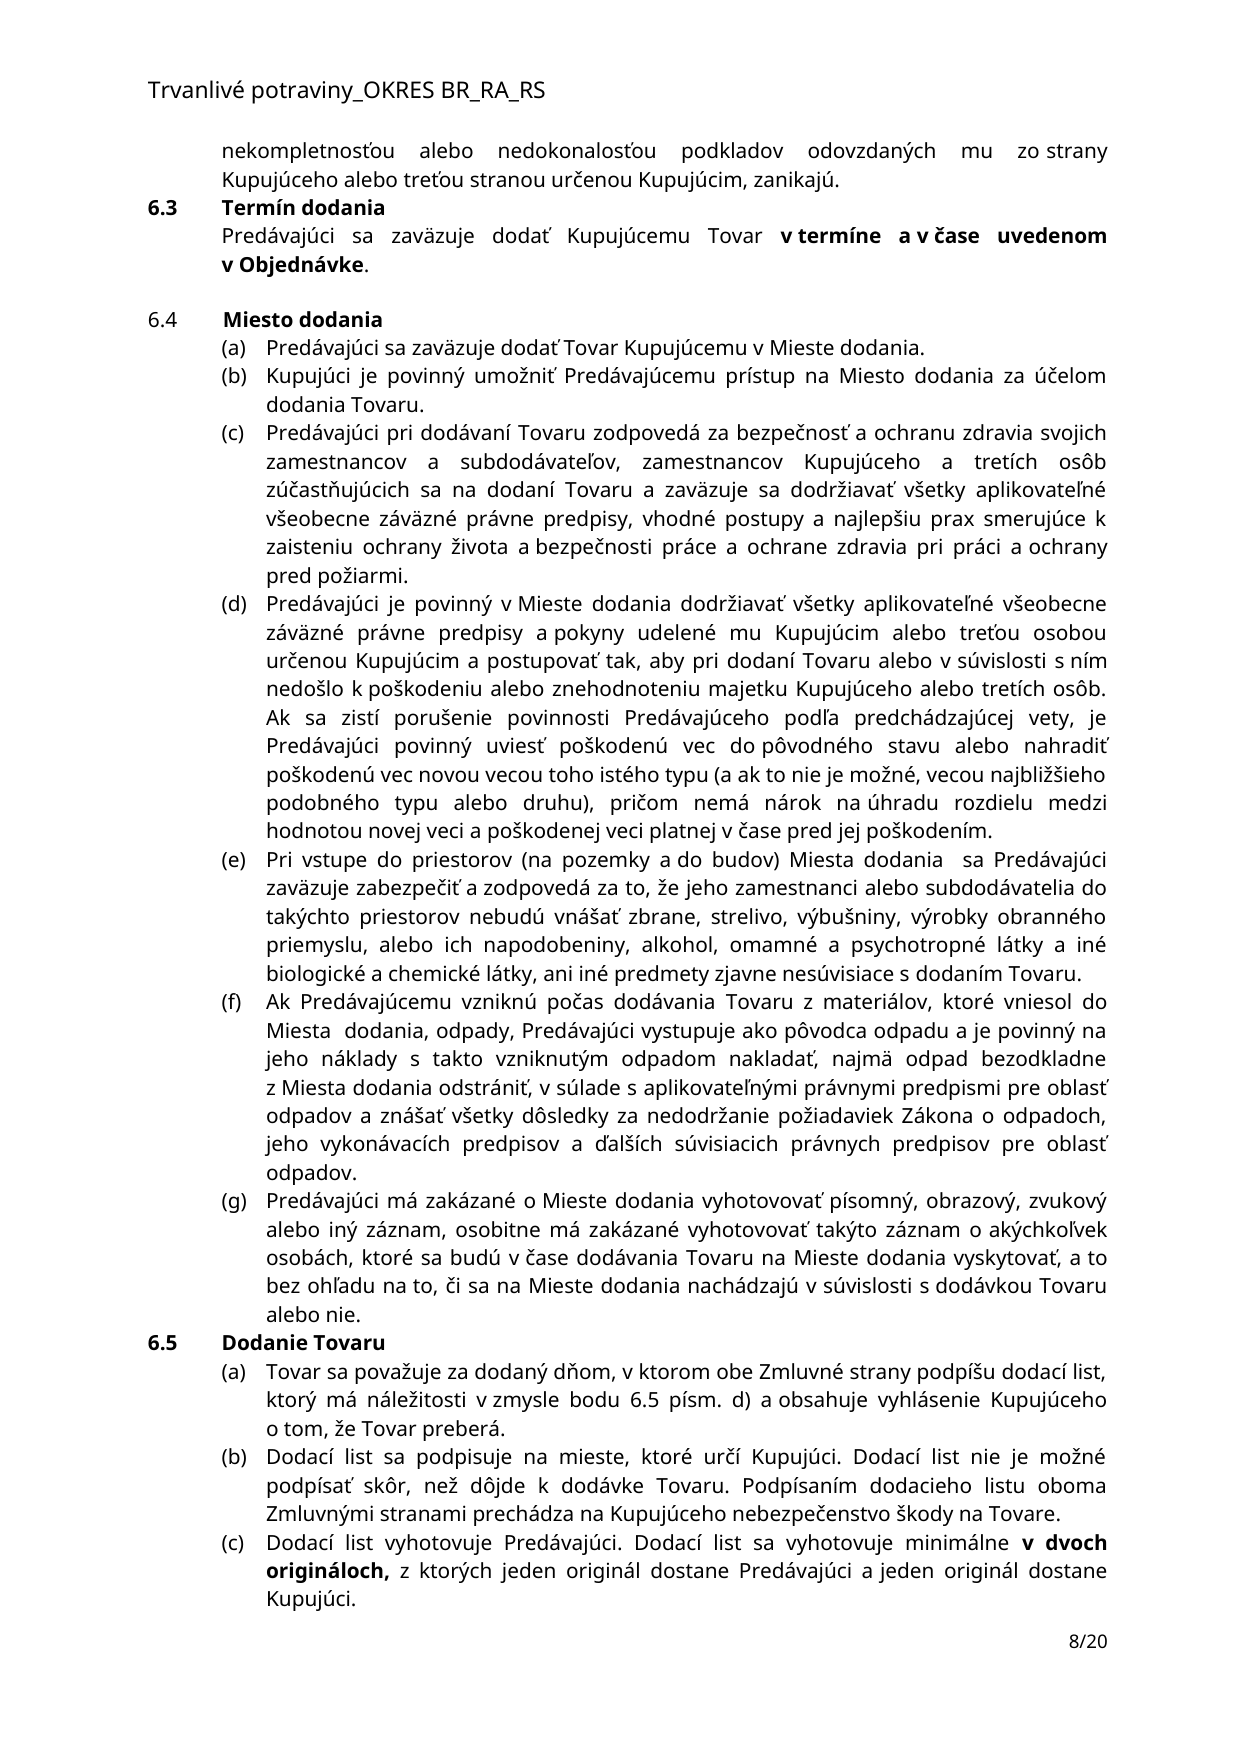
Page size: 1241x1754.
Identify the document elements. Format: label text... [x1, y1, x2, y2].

list Predávajúci pri dodávaní Tovaru zodpovedá za bezpečnosť a ochranu zdravia svojich zamestnancov a subdodávateľov, zamestnancov Kupujúceho a tretích osôb zúčastňujúcich sa na dodaní Tovaru a zaväzuje sa dodržiavať všetky aplikovateľné všeobecne záväzné právne predpisy, vhodné postupy a najlepšiu prax smerujúce k zaisteniu ochrany života a bezpečnosti práce a ochrane zdravia pri práci a ochrany pred požiarmi. [221, 418, 1107, 589]
list Pri vstupe do priestorov (na pozemky a do budov) Miesta dodania sa Predávajúci zaväzuje zabezpečiť a zodpovedá za to, že jeho zamestnanci alebo subdodávatelia do takýchto priestorov nebudú vnášať zbrane, strelivo, výbušniny, výrobky obranného priemyslu, alebo ich napodobeniny, alkohol, omamné a psychotropné látky a iné biologické a chemické látky, ani iné predmety zjavne nesúvisiace s dodaním Tovaru. [221, 845, 1107, 987]
list Predávajúci má zakázané o Mieste dodania vyhotovovať písomný, obrazový, zvukový alebo iný záznam, osobitne má zakázané vyhotovovať takýto záznam o akýchkoľvek osobách, ktoré sa budú v čase dodávania Tovaru na Mieste dodania vyskytovať, a to bez ohľadu na to, či sa na Mieste dodania nachádzajú v súvislosti s dodávkou Tovaru alebo nie. [221, 1186, 1107, 1328]
list Miesto dodania [148, 305, 1107, 333]
list Ak Predávajúcemu vzniknú počas dodávania Tovaru z materiálov, ktoré vniesol do Miesta dodania, odpady, Predávajúci vystupuje ako pôvodca odpadu a je povinný na jeho náklady s takto vzniknutým odpadom nakladať, najmä odpad bezodkladne z Miesta dodania odstrániť, v súlade s aplikovateľnými právnymi predpismi pre oblasť odpadov a znášať všetky dôsledky za nedodržanie požiadaviek Zákona o odpadoch, jeho vykonávacích predpisov a ďalších súvisiacich právnych predpisov pre oblasť odpadov. [221, 987, 1107, 1186]
list Predávajúci je povinný v Mieste dodania dodržiavať všetky aplikovateľné všeobecne záväzné právne predpisy a pokyny udelené mu Kupujúcim alebo treťou osobou určenou Kupujúcim a postupovať tak, aby pri dodaní Tovaru alebo v súvislosti s ním nedošlo k poškodeniu alebo znehodnoteniu majetku Kupujúceho alebo tretích osôb. Ak sa zistí porušenie povinnosti Predávajúceho podľa predchádzajúcej vety, je Predávajúci povinný uviesť poškodenú vec do pôvodného stavu alebo nahradiť poškodenú vec novou vecou toho istého typu (a ak to nie je možné, vecou najbližšieho podobného typu alebo druhu), pričom nemá nárok na úhradu rozdielu medzi hodnotou novej veci a poškodenej veci platnej v čase pred jej poškodením. [221, 589, 1107, 845]
list Tovar sa považuje za dodaný dňom, v ktorom obe Zmluvné strany podpíšu dodací list, ktorý má náležitosti v zmysle bodu 6.5 písm. d) a obsahuje vyhlásenie Kupujúceho o tom, že Tovar preberá. [221, 1357, 1107, 1442]
list Dodací list sa podpisuje na mieste, ktoré určí Kupujúci. Dodací list nie je možné podpísať skôr, než dôjde k dodávke Tovaru. Podpísaním dodacieho listu oboma Zmluvnými stranami prechádza na Kupujúceho nebezpečenstvo škody na Tovare. [221, 1442, 1107, 1528]
list Kupujúci je povinný umožniť Predávajúcemu prístup na Miesto dodania za účelom dodania Tovaru. [221, 362, 1107, 418]
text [148, 136, 1107, 193]
list Dodací list vyhotovuje Predávajúci. Dodací list sa vyhotovuje minimálne v dvoch origináloch, z ktorých jeden originál dostane Predávajúci a jeden originál dostane Kupujúci. [221, 1528, 1107, 1613]
text Predávajúci sa zaväzuje dodať Kupujúcemu Tovar v termíne a v čase uvedenom v Objednávke. [221, 222, 1107, 278]
text 6.5 Dodanie Tovaru [148, 1328, 1107, 1357]
list Predávajúci sa zaväzuje dodať Tovar Kupujúcemu v Mieste dodania. [221, 333, 1107, 362]
text 6.3 Termín dodania [148, 193, 1107, 222]
